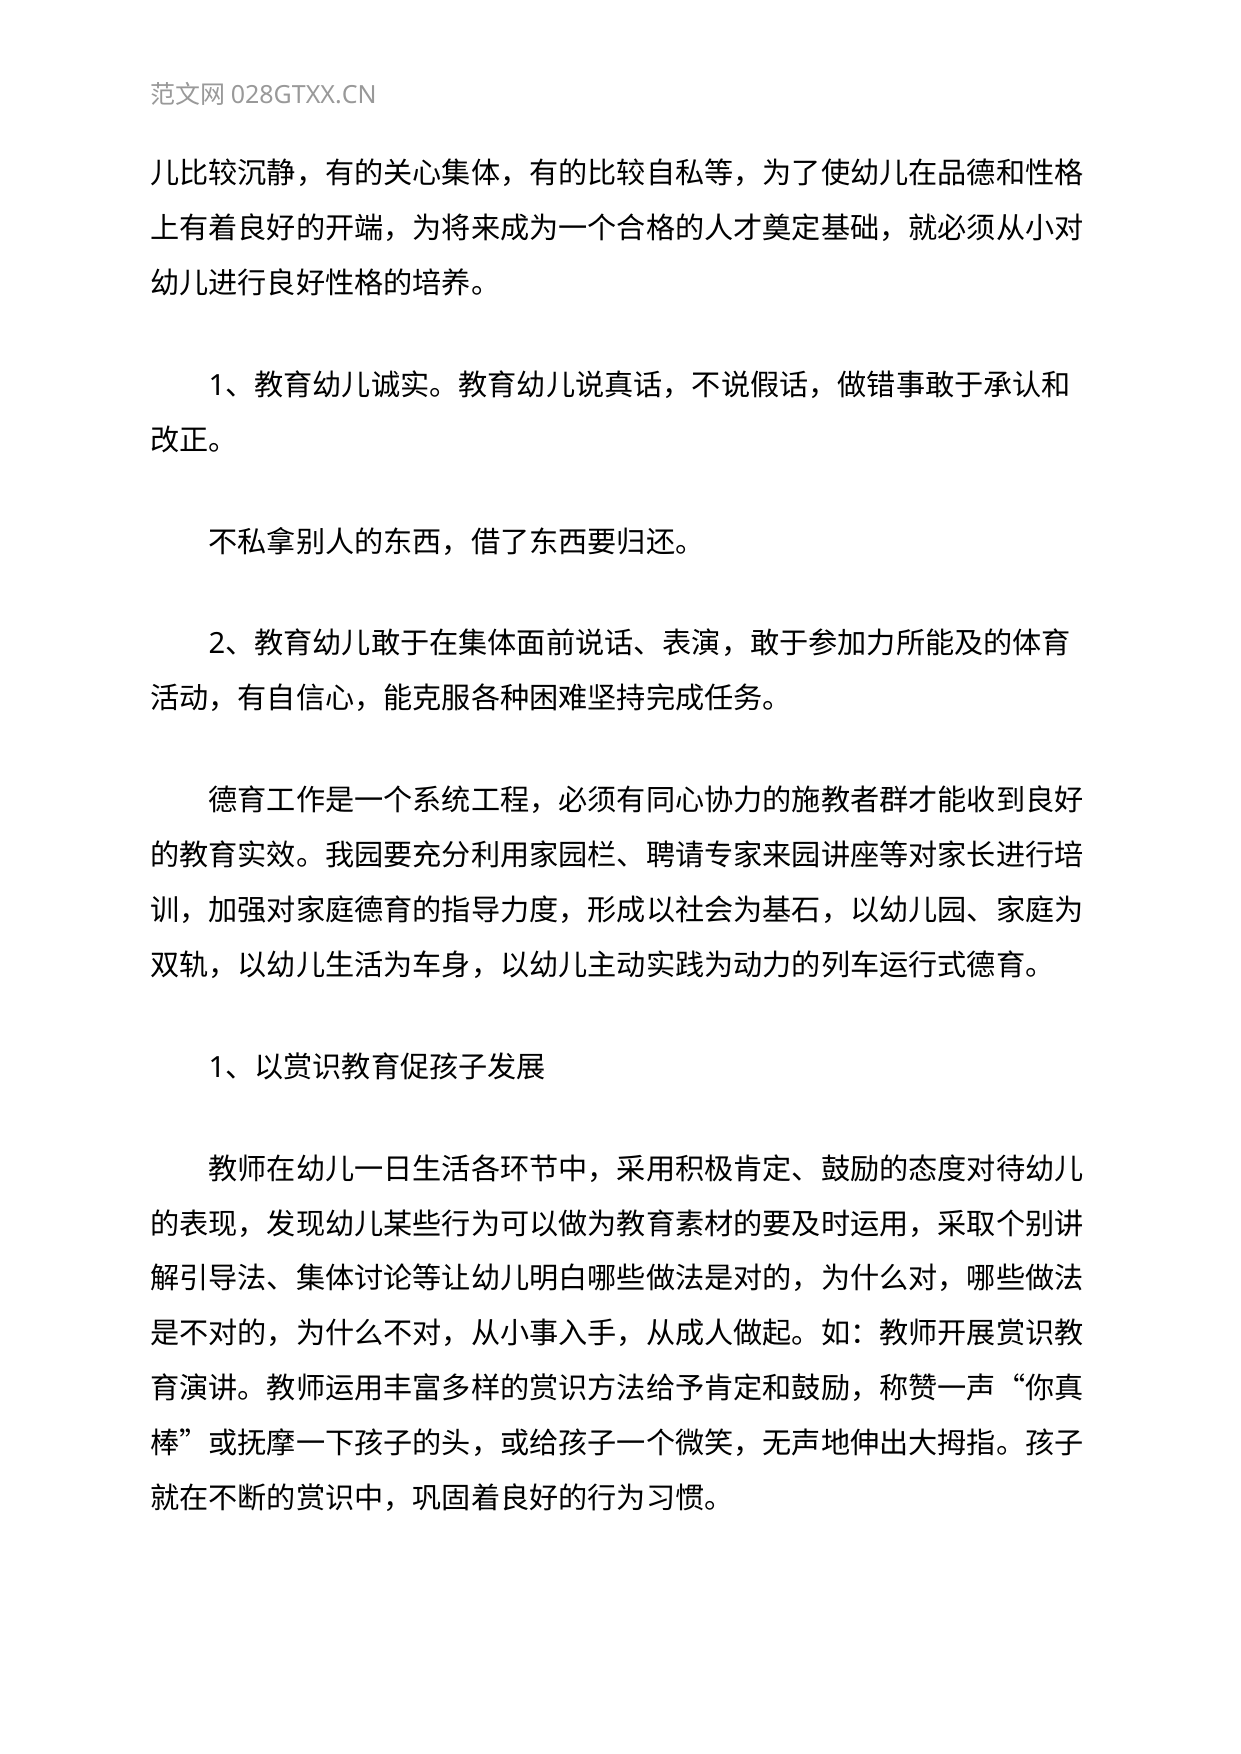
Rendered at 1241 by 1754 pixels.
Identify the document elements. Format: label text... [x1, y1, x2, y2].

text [150, 150, 1090, 302]
text 不私拿别人的东西，借了东西要归还。 [150, 518, 1090, 561]
text 德育工作是一个系统工程，必须有同心协力的施教者群才能收到良好的教育实效。我园要充分利用家园栏、聘请专家来园讲座等对家长进行培训，加强对家庭德育的指导力度，形成以社会为基石，以幼儿园、家庭为双轨，以幼儿生活为车身，以幼儿主动实践为动力的列车运行式德育。 [150, 777, 1090, 984]
text 2、教育幼儿敢于在集体面前说话、表演，敢于参加力所能及的体育活动，有自信心，能克服各种困难坚持完成任务。 [150, 620, 1090, 717]
text 教师在幼儿一日生活各环节中，采用积极肯定、鼓励的态度对待幼儿的表现，发现幼儿某些行为可以做为教育素材的要及时运用，采取个别讲解引导法、集体讨论等让幼儿明白哪些做法是对的，为什么对，哪些做法是不对的，为什么不对，从小事入手，从成人做起。如：教师开展赏识教育演讲。教师运用丰富多样的赏识方法给予肯定和鼓励，称赞一声“你真棒”或抚摩一下孩子的头，或给孩子一个微笑，无声地伸出大拇指。孩子就在不断的赏识中，巩固着良好的行为习惯。 [150, 1145, 1090, 1517]
text 1、以赏识教育促孩子发展 [150, 1043, 1090, 1086]
text 1、教育幼儿诚实。教育幼儿说真话，不说假话，做错事敢于承认和改正。 [150, 362, 1090, 459]
